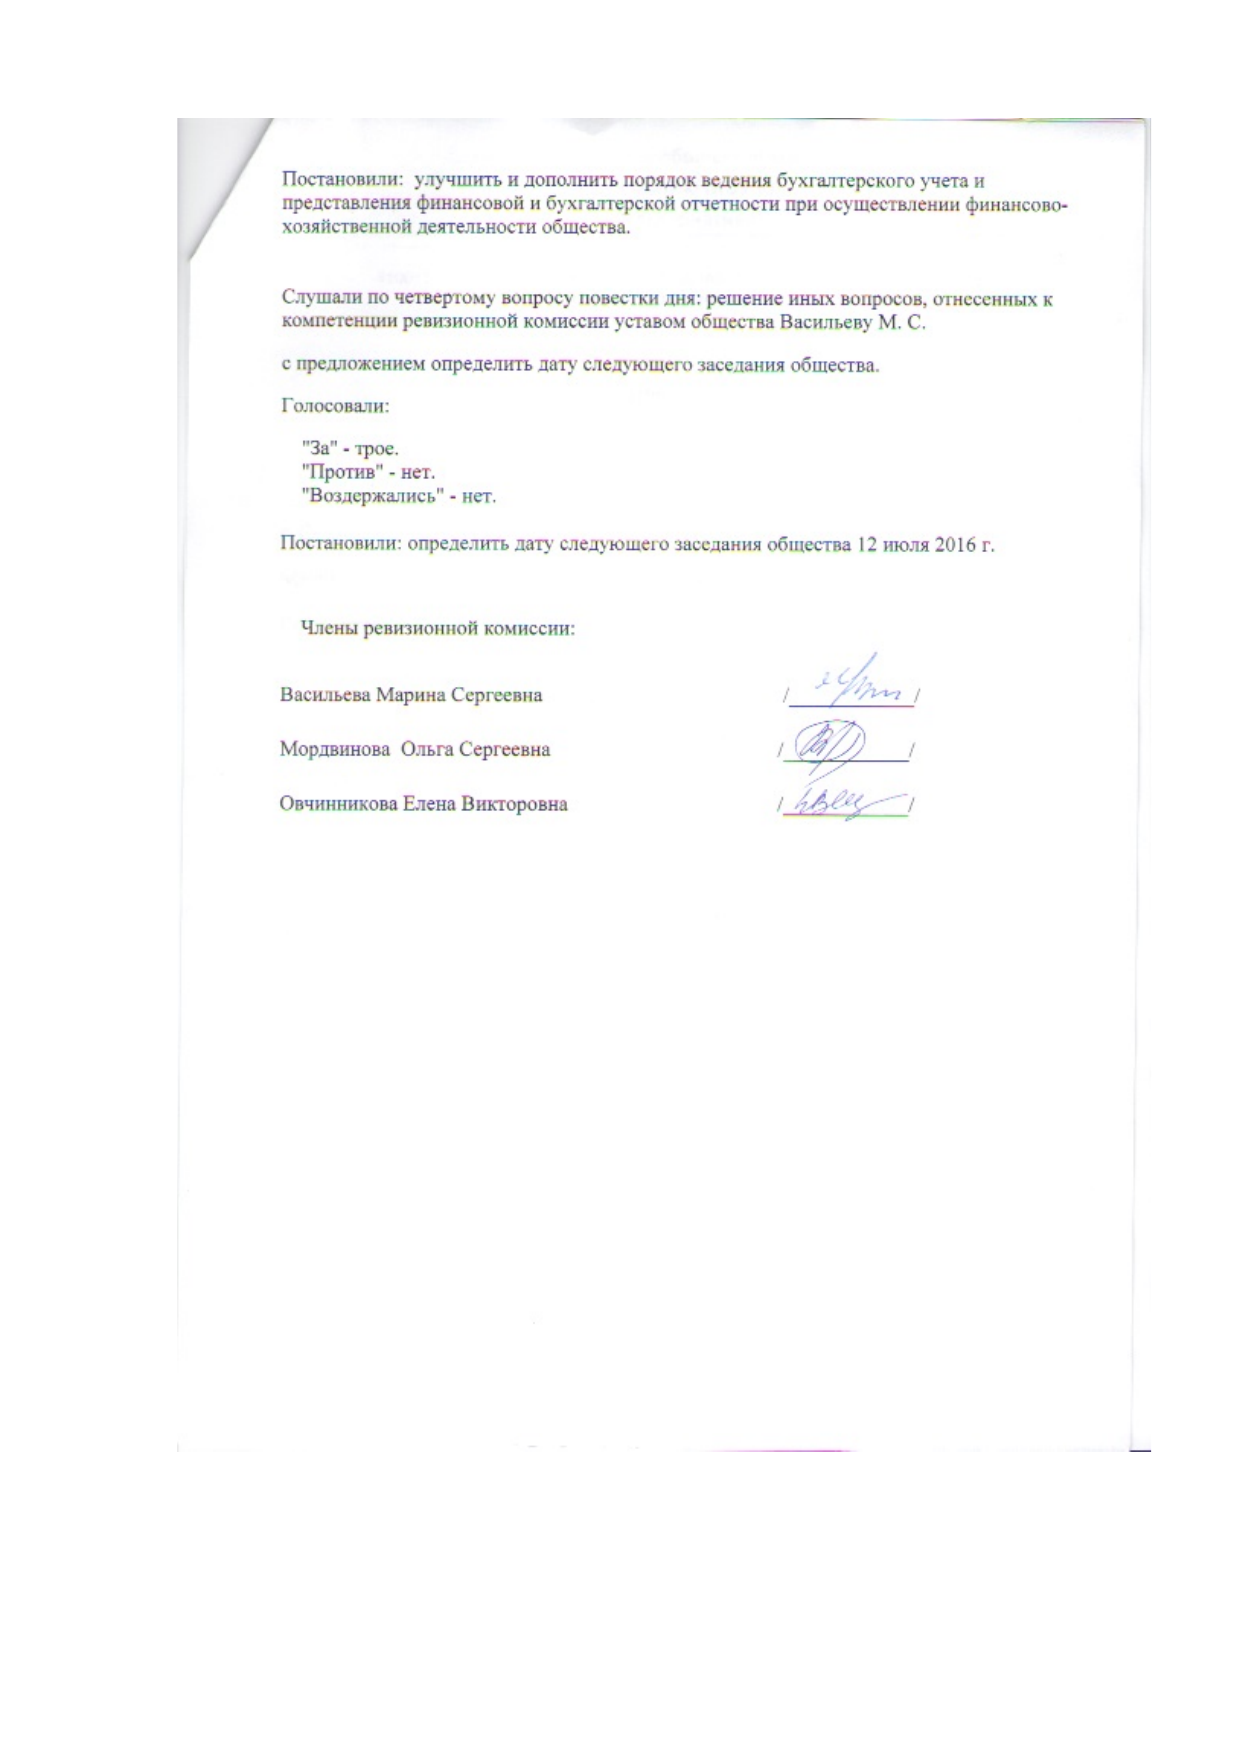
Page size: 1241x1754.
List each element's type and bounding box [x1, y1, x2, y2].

picture [177, 118, 1152, 1452]
